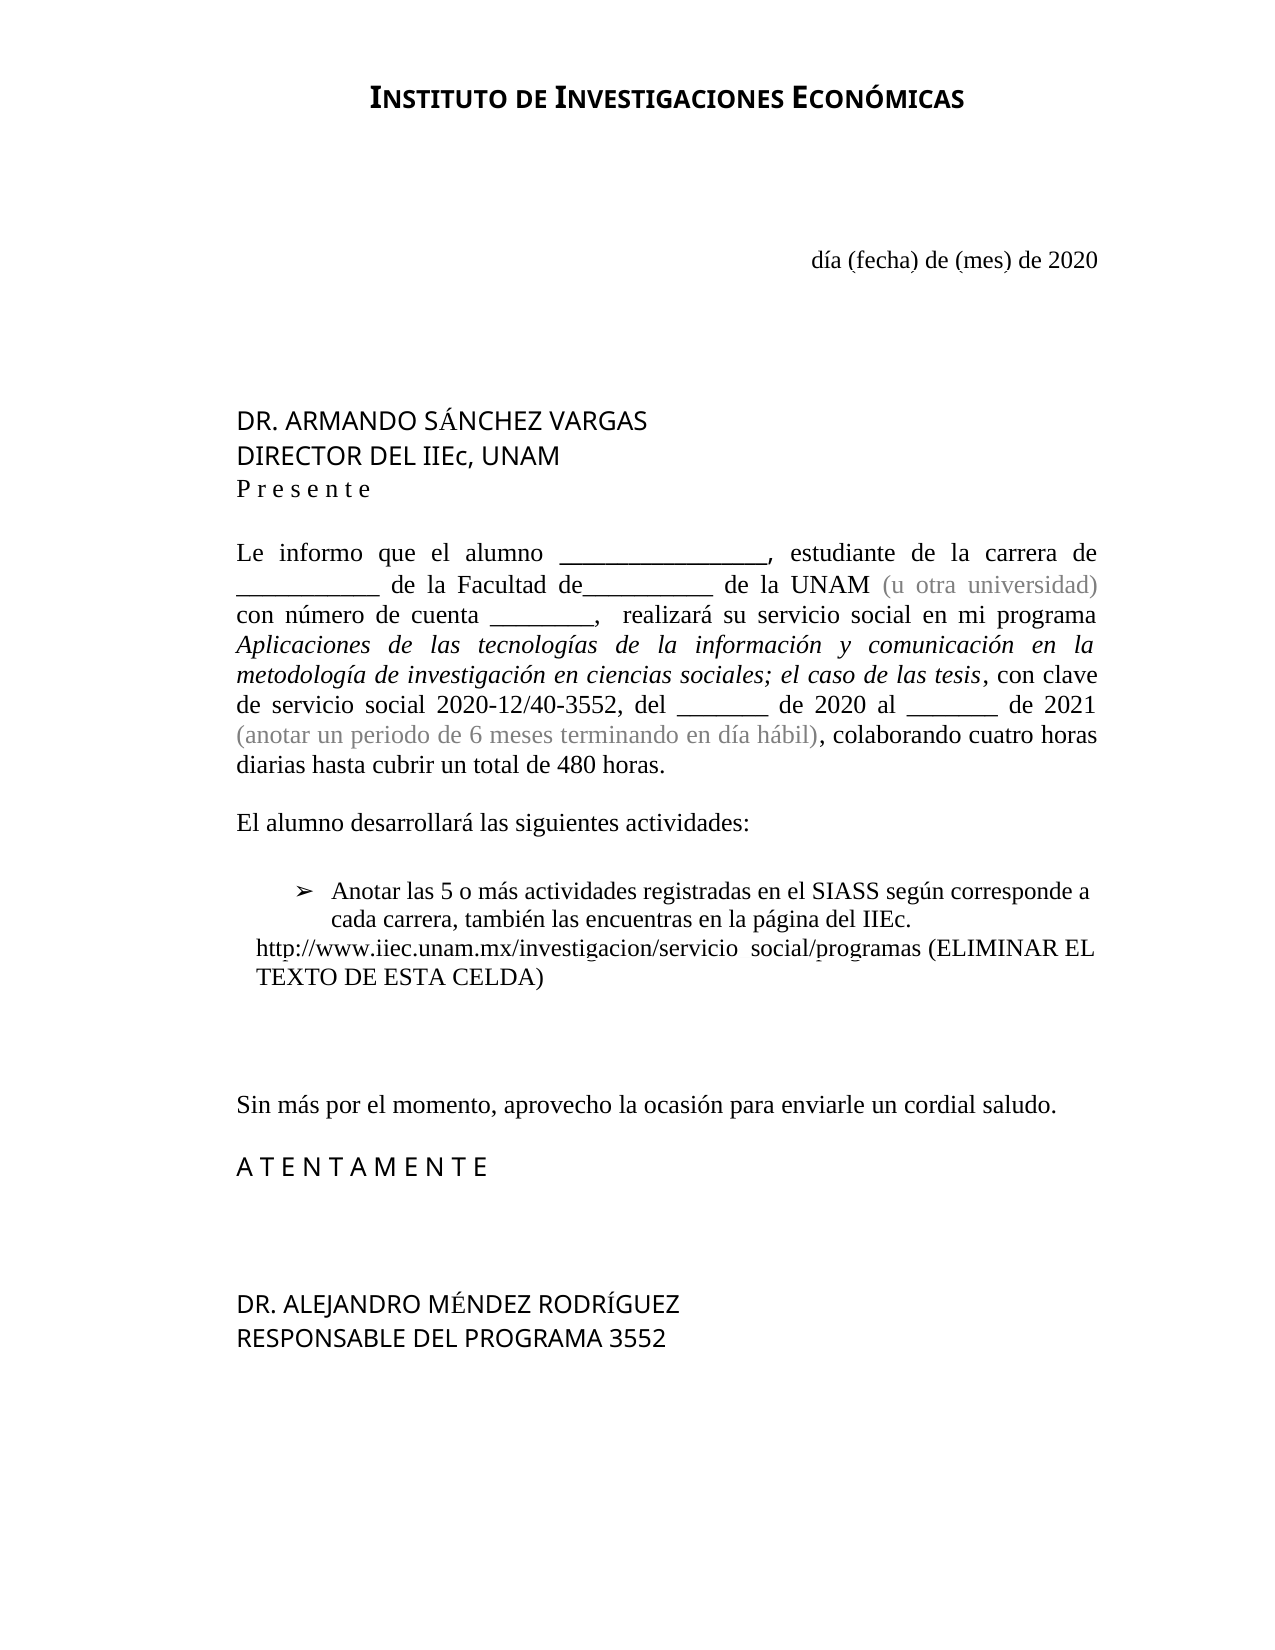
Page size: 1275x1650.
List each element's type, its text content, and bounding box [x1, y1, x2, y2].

text RESPONSABLE DEL PROGRAMA 3552 [236, 1321, 1098, 1355]
text DR. ALEJANDRO MÉNDEZ RODRÍGUEZ [236, 1287, 1098, 1321]
text A T E N T A M E N T E [236, 1149, 1098, 1184]
text DIRECTOR DEL IIEc, UNAM [236, 438, 1098, 473]
text DR. ARMANDO SÁNCHEZ VARGAS [236, 402, 1098, 438]
table_header Anotar las 5 o más actividades registradas en el SIASS según corresponde a cada carrera, también las encuentras en la página del IIEc. http://www.iiec.unam.mx/investigacion/servicio_social/programas (ELIMINAR EL TEXTO DE ESTA CELDA) [248, 868, 1109, 999]
text Sin más por el momento, aprovecho la ocasión para enviarle un cordial saludo. [236, 1089, 1098, 1119]
text El alumno desarrollará las siguientes actividades: [236, 807, 1098, 837]
text Le informo que el alumno __________________, estudiante de la carrera de ___________ de la Facultad de__________ de la UNAM (u otra universidad) con número de cuenta ________, realizará su servicio social en mi programa Aplicaciones de las tecnologías de la información y comunicación en la metodología de investigación en ciencias sociales; el caso de las tesis, con clave de servicio social 2020-12/40-3552, del _______ de 2020 al _______ de 2021 (anotar un periodo de 6 meses terminando en día hábil), colaborando cuatro horas diarias hasta cubrir un total de 480 horas. [236, 533, 1098, 779]
text P r e s e n t e [236, 473, 1098, 503]
text día (fecha) de (mes) de 2020 [236, 245, 1098, 273]
